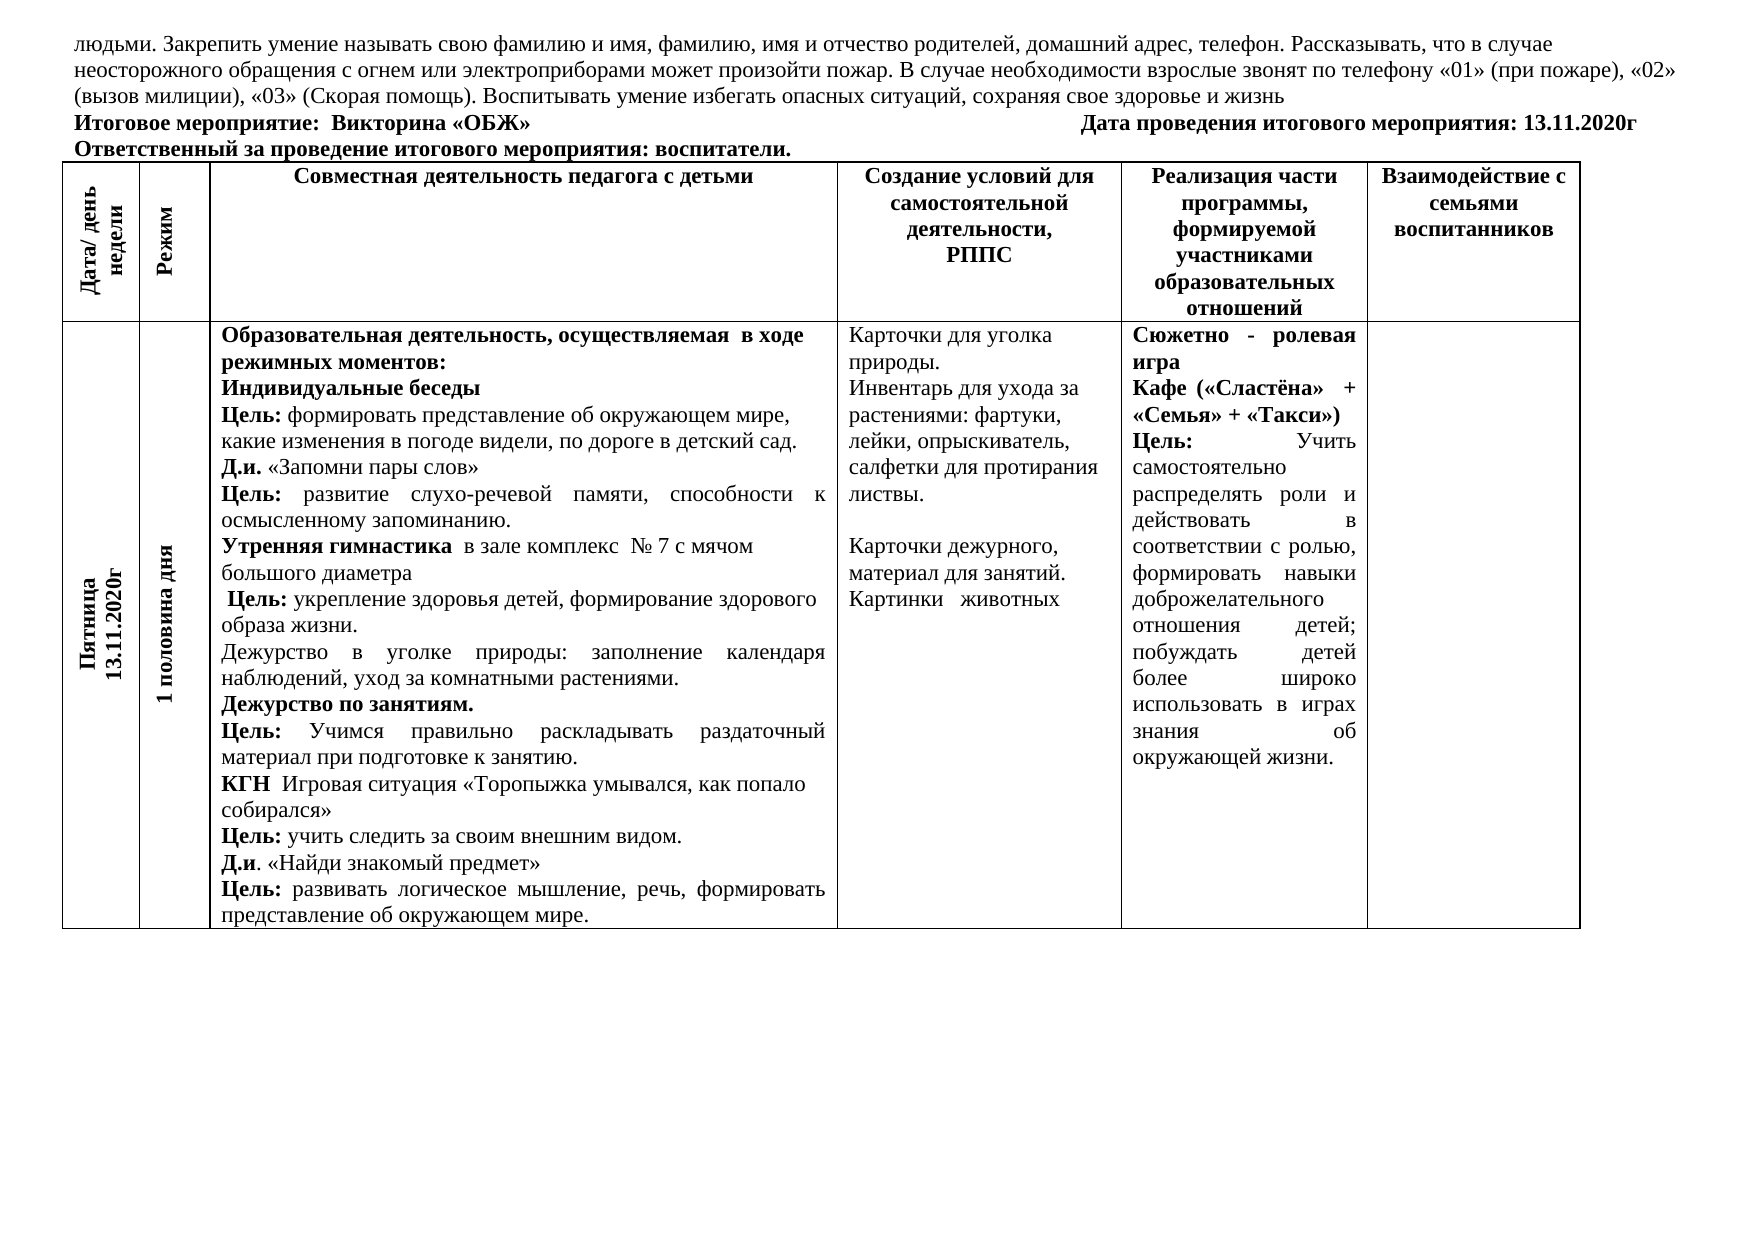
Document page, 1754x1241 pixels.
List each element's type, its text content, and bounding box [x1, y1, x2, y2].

text Ответственный за проведение итогового мероприятия: воспитатели. [74, 135, 1698, 161]
table_header Взаимодействие с семьями воспитанников [1368, 163, 1579, 321]
table_cell 1 половина дня [140, 322, 209, 928]
table_header Режим [140, 163, 209, 321]
table_header Дата/ день недели [63, 163, 139, 321]
table_cell Карточки для уголка природы. Инвентарь для ухода за растениями: фартуки, лейки, опрыскиватель, салфетки для протирания листвы. Карточки дежурного, материал для занятий. Картинки животных [838, 322, 1121, 928]
table_cell Пятница 13.11.2020г [63, 322, 139, 928]
table_cell Сюжетно - ролевая игра Кафе («Сластёна» + «Семья» + «Такси») Цель: Учить самостоятельно распределять роли и действовать в соответствии с ролью, формировать навыки доброжелательного отношения детей; побуждать детей более широко использовать в играх знания об окружающей жизни. [1122, 322, 1367, 928]
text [74, 29, 1698, 109]
table_cell [1368, 322, 1579, 928]
table_header Создание условий для самостоятельной деятельности, РППС [838, 163, 1121, 321]
table_cell Образовательная деятельность, осуществляемая в ходе режимных моментов: Индивидуальные беседы Цель: формировать представление об окружающем мире, какие изменения в погоде видели, по дороге в детский сад. Д.и. «Запомни пары слов» Цель: развитие слухо-речевой памяти, способности к осмысленному запоминанию. Утренняя гимнастика в зале комплекс № 7 с мячом большого диаметра Цель: укрепление здоровья детей, формирование здорового образа жизни. Дежурство в уголке природы: заполнение календаря наблюдений, уход за комнатными растениями. Дежурство по занятиям. Цель: Учимся правильно раскладывать раздаточный материал при подготовке к занятию. КГН Игровая ситуация «Торопыжка умывался, как попало собирался» Цель: учить следить за своим внешним видом. Д.и. «Найди знакомый предмет» Цель: развивать логическое мышление, речь, формировать представление об окружающем мире. [211, 322, 837, 928]
text Итоговое мероприятие: Викторина «ОБЖ» Дата проведения итогового мероприятия: 13.11.2020г [74, 109, 1698, 135]
table_header Совместная деятельность педагога с детьми [211, 163, 837, 321]
table_header Реализация части программы, формируемой участниками образовательных отношений [1122, 163, 1367, 321]
